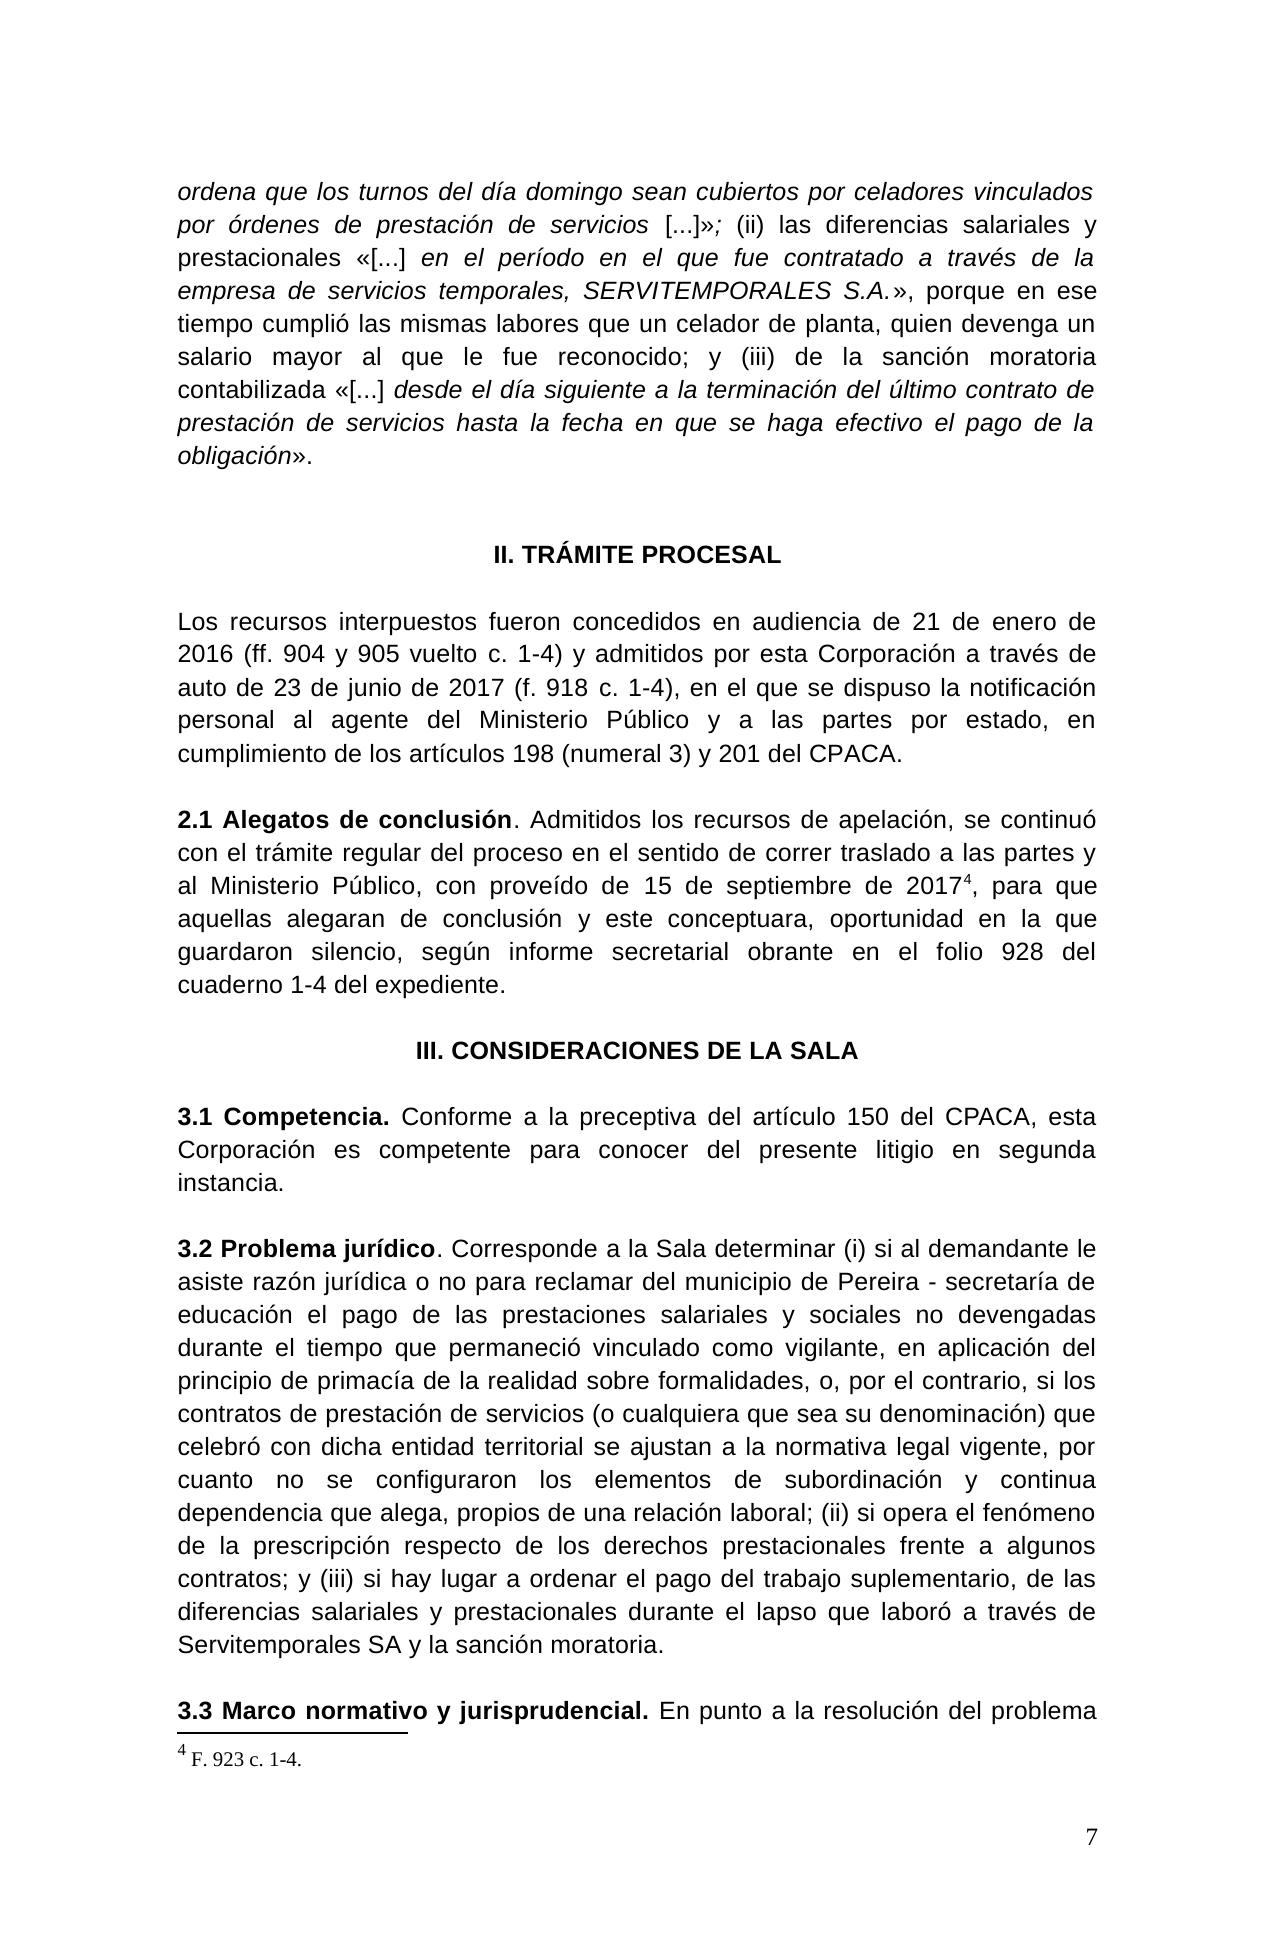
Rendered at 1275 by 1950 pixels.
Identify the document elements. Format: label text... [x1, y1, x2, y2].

text 3.1 Competencia. Conforme a la preceptiva del artículo 150 del CPACA, esta Corporación es competente para conocer del presente litigio en segunda instancia. [177, 1102, 1098, 1197]
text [177, 177, 1098, 470]
text II. TRÁMITE PROCESAL [177, 540, 1098, 569]
text 3.2 Problema jurídico. Corresponde a la Sala determinar (i) si al demandante le asiste razón jurídica o no para reclamar del municipio de Pereira - secretaría de educación el pago de las prestaciones salariales y sociales no devengadas durante el tiempo que permaneció vinculado como vigilante, en aplicación del principio de primacía de la realidad sobre formalidades, o, por el contrario, si los contratos de prestación de servicios (o cualquiera que sea su denominación) que celebró con dicha entidad territorial se ajustan a la normativa legal vigente, por cuanto no se configuraron los elementos de subordinación y continua dependencia que alega, propios de una relación laboral; (ii) si opera el fenómeno de la prescripción respecto de los derechos prestacionales frente a algunos contratos; y (iii) si hay lugar a ordenar el pago del trabajo suplementario, de las diferencias salariales y prestacionales durante el lapso que laboró a través de Servitemporales SA y la sanción moratoria. [177, 1234, 1098, 1659]
text Los recursos interpuestos fueron concedidos en audiencia de 21 de enero de 2016 (ff. 904 y 905 vuelto c. 1-4) y admitidos por esta Corporación a través de auto de 23 de junio de 2017 (f. 918 c. 1-4), en el que se dispuso la notificación personal al agente del Ministerio Público y a las partes por estado, en cumplimiento de los artículos 198 (numeral 3) y 201 del CPACA. [177, 606, 1098, 767]
text 2.1 Alegatos de conclusión. Admitidos los recursos de apelación, se continuó con el trámite regular del proceso en el sentido de correr traslado a las partes y al Ministerio Público, con proveído de 15 de septiembre de 2017, para que aquellas alegaran de conclusión y este conceptuara, oportunidad en la que guardaron silencio, según informe secretarial obrante en el folio 928 del cuaderno 1-4 del expediente. [177, 804, 1098, 998]
text III. CONSIDERACIONES DE LA SALA [177, 1036, 1098, 1064]
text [177, 1696, 1098, 1725]
